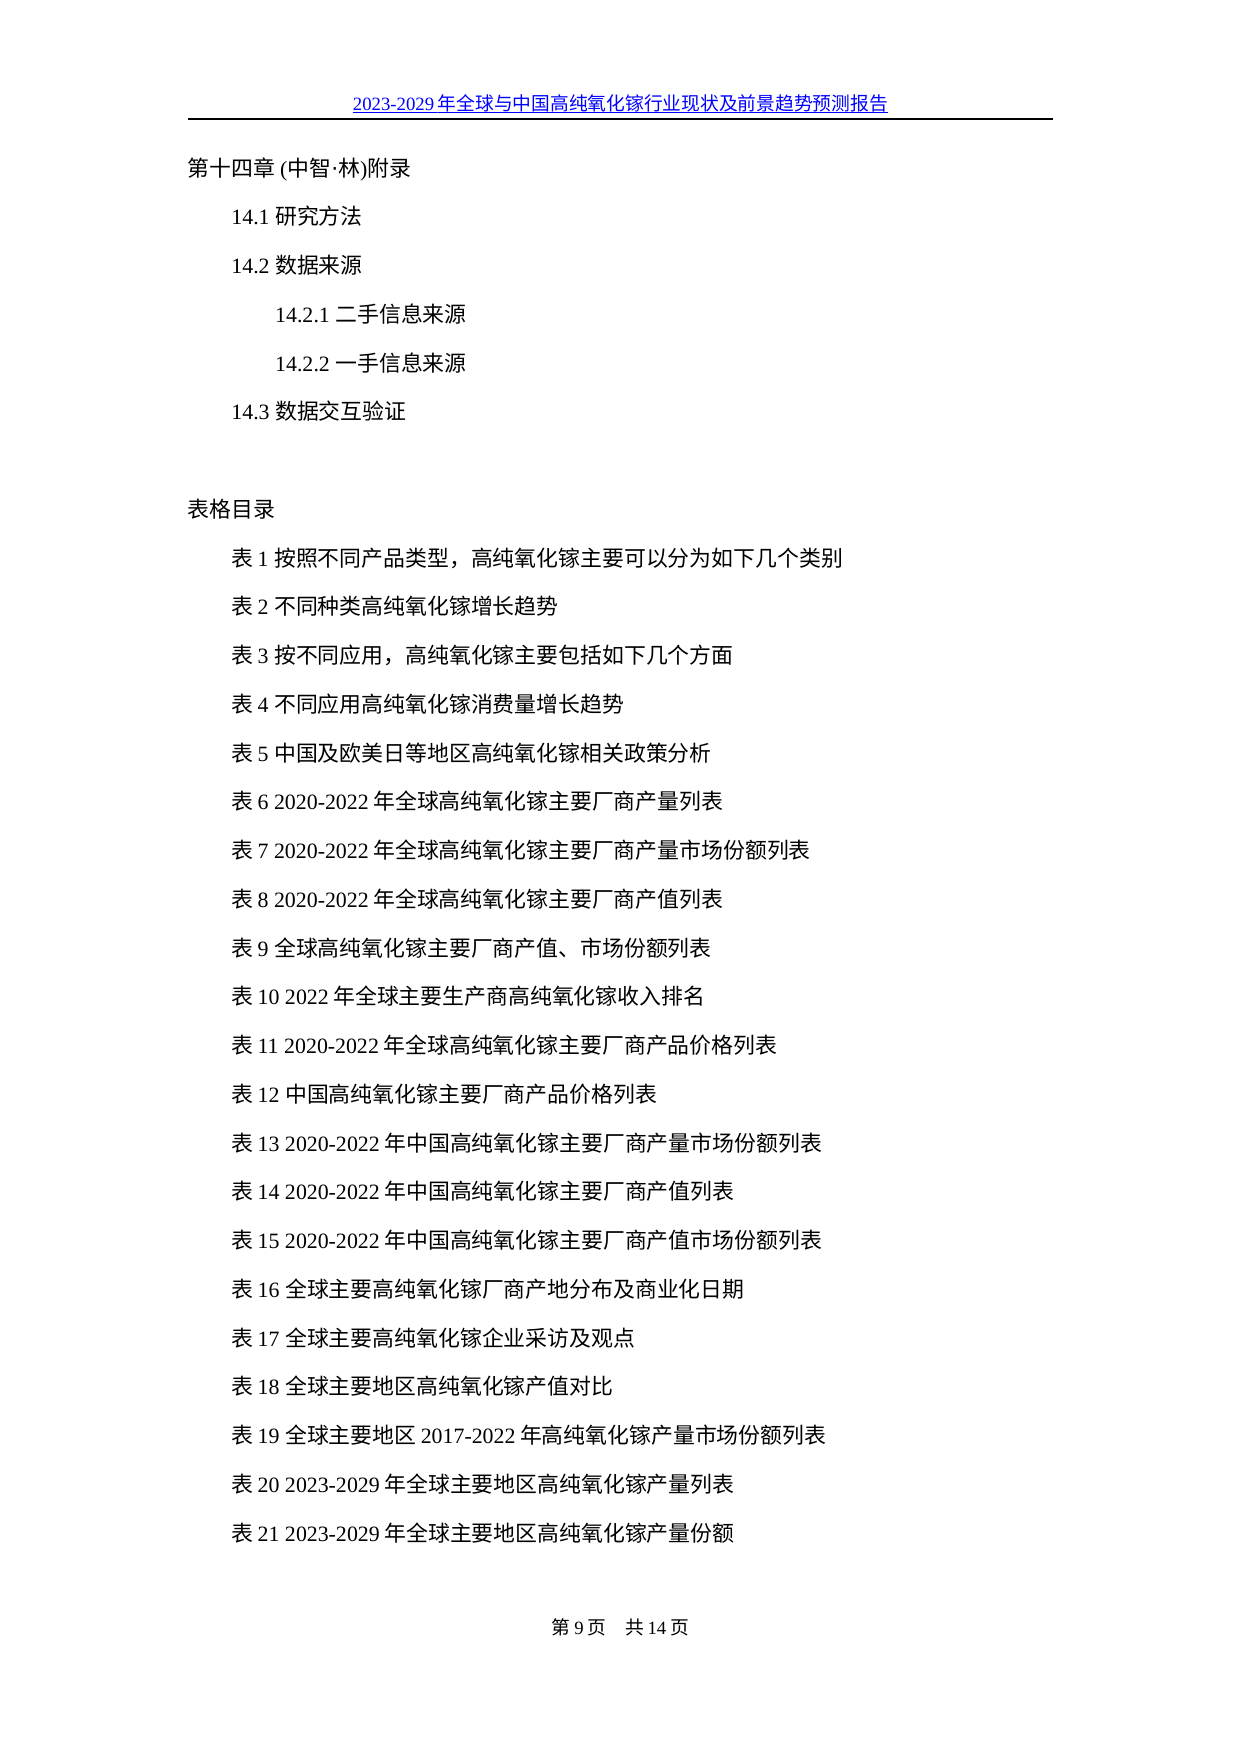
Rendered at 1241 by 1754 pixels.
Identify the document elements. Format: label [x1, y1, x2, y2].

text [187, 150, 1053, 1548]
